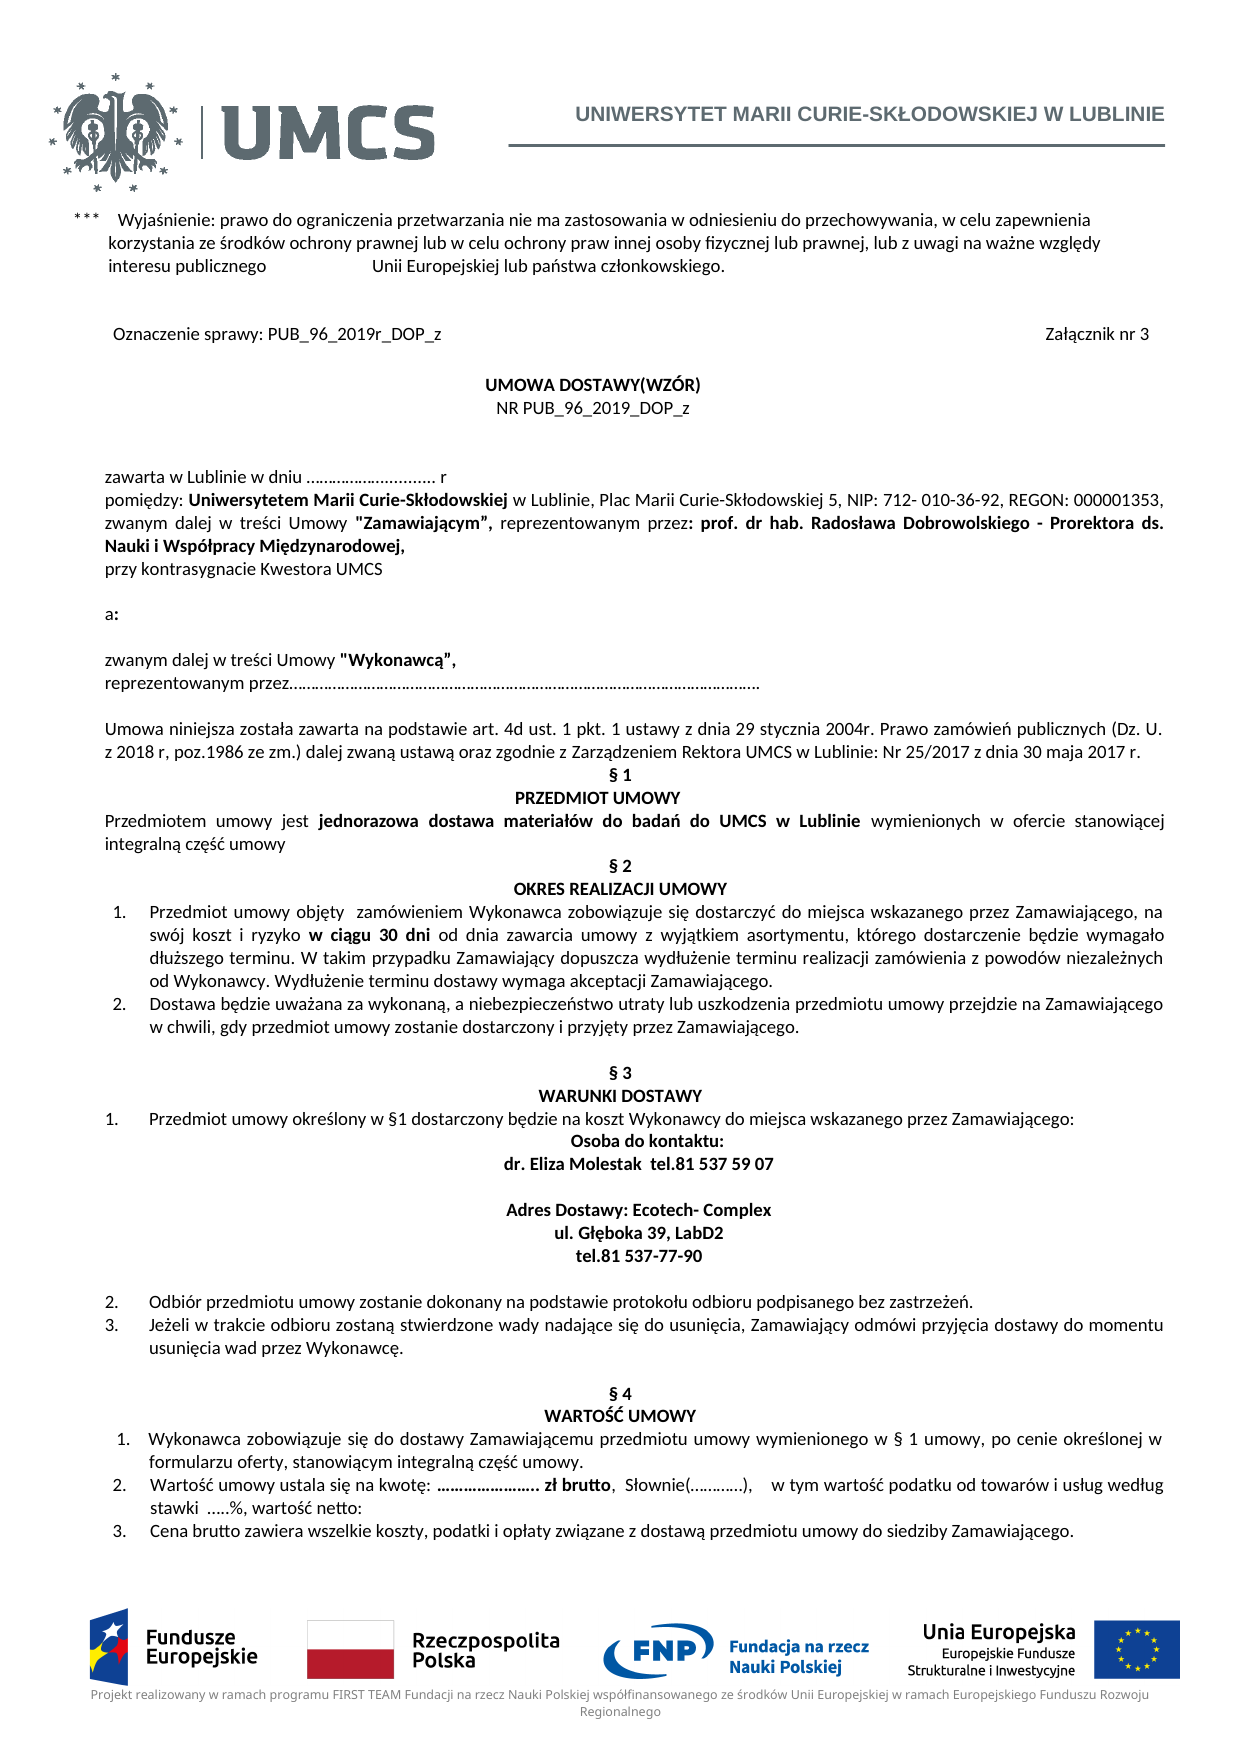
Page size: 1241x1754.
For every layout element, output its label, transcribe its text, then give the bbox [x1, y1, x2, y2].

text zawarta w Lublinie w dniu ………………........... r [104, 465, 1107, 488]
text UMOWA DOSTAWY(WZÓR) [75, 373, 1107, 396]
text OKRES REALIZACJI UMOWY [75, 878, 1165, 901]
text 1. Wykonawca zobowiązuje się do dostawy Zamawiającemu przedmiotu umowy wymienionego w § 1 umowy, po cenie określonej w formularzu oferty, stanowiącym integralną część umowy. [104, 1428, 1165, 1473]
text pomiędzy: Uniwersytetem Marii Curie-Skłodowskiej w Lublinie, Plac Marii Curie-Skłodowskiej 5, NIP: 712- 010-36-92, REGON: 000001353, zwanym dalej w treści Umowy "Zamawiającym”, reprezentowanym przez: prof. dr hab. Radosława Dobrowolskiego - Prorektora ds. Nauki i Współpracy Międzynarodowej, [104, 488, 1165, 557]
text WARUNKI DOSTAWY [75, 1084, 1165, 1107]
text a: [75, 603, 1165, 626]
list Jeżeli w trakcie odbioru zostaną stwierdzone wady nadające się do usunięcia, Zamawiający odmówi przyjęcia dostawy do momentu usunięcia wad przez Wykonawcę. [104, 1313, 1165, 1359]
list Odbiór przedmiotu umowy zostanie dokonany na podstawie protokołu odbioru podpisanego bez zastrzeżeń. [104, 1290, 1165, 1313]
text zwanym dalej w treści Umowy "Wykonawcą”, [75, 648, 1165, 671]
text Umowa niniejsza została zawarta na podstawie art. 4d ust. 1 pkt. 1 ustawy z dnia 29 stycznia 2004r. Prawo zamówień publicznych (Dz. U. z 2018 r, poz.1986 ze zm.) dalej zwaną ustawą oraz zgodnie z Zarządzeniem Rektora UMCS w Lublinie: Nr 25/2017 z dnia 30 maja 2017 r. [104, 717, 1165, 763]
text Oznaczenie sprawy: PUB_96_2019r_DOP_z Załącznik nr 3 [75, 322, 1165, 345]
text § 1 [75, 763, 1165, 786]
text Osoba do kontaktu: [75, 1130, 1165, 1153]
text reprezentowanym przez………………………………………………………………………………………………. [75, 671, 1165, 694]
picture [89, 1608, 1180, 1686]
text tel.81 537-77-90 [112, 1244, 1165, 1267]
list Cena brutto zawiera wszelkie koszty, podatki i opłaty związane z dostawą przedmiotu umowy do siedziby Zamawiającego. [112, 1519, 1165, 1542]
list Przedmiot umowy objęty zamówieniem Wykonawca zobowiązuje się dostarczyć do miejsca wskazanego przez Zamawiającego, na swój koszt i ryzyko w ciągu 30 dni od dnia zawarcia umowy z wyjątkiem asortymentu, którego dostarczenie będzie wymagało dłuższego terminu. W takim przypadku Zamawiający dopuszcza wydłużenie terminu realizacji zamówienia z powodów niezależnych od Wykonawcy. Wydłużenie terminu dostawy wymaga akceptacji Zamawiającego. [112, 901, 1165, 992]
text przy kontrasygnacie Kwestora UMCS [104, 557, 1165, 580]
list Przedmiot umowy określony w §1 dostarczony będzie na koszt Wykonawcy do miejsca wskazanego przez Zamawiającego: [104, 1107, 1165, 1130]
text *** Wyjaśnienie: prawo do ograniczenia przetwarzania nie ma zastosowania w odniesieniu do przechowywania, w celu zapewnienia korzystania ze środków ochrony prawnej lub w celu ochrony praw innej osoby fizycznej lub prawnej, lub z uwagi na ważne względy interesu publicznego Unii Europejskiej lub państwa członkowskiego. [73, 208, 1165, 277]
text WARTOŚĆ UMOWY [75, 1405, 1165, 1428]
text § 2 [75, 855, 1165, 878]
text § 4 [75, 1382, 1165, 1405]
text PRZEDMIOT UMOWY [30, 786, 1165, 809]
text NR PUB_96_2019_DOP_z [75, 396, 1107, 419]
text dr. Eliza Molestak tel.81 537 59 07 [112, 1153, 1165, 1176]
list Dostawa będzie uważana za wykonaną, a niebezpieczeństwo utraty lub uszkodzenia przedmiotu umowy przejdzie na Zamawiającego w chwili, gdy przedmiot umowy zostanie dostarczony i przyjęty przez Zamawiającego. [112, 992, 1165, 1038]
list Wartość umowy ustala się na kwotę: ………………….. zł brutto, Słownie(…………), w tym wartość podatku od towarów i usług według stawki …..%, wartość netto: [112, 1473, 1165, 1519]
text § 3 [75, 1061, 1165, 1084]
picture [48, 73, 435, 192]
text Adres Dostawy: Ecotech- Complex [112, 1198, 1165, 1221]
text ul. Głęboka 39, LabD2 [112, 1221, 1165, 1244]
text Przedmiotem umowy jest jednorazowa dostawa materiałów do badań do UMCS w Lublinie wymienionych w ofercie stanowiącej integralną część umowy [104, 809, 1165, 855]
